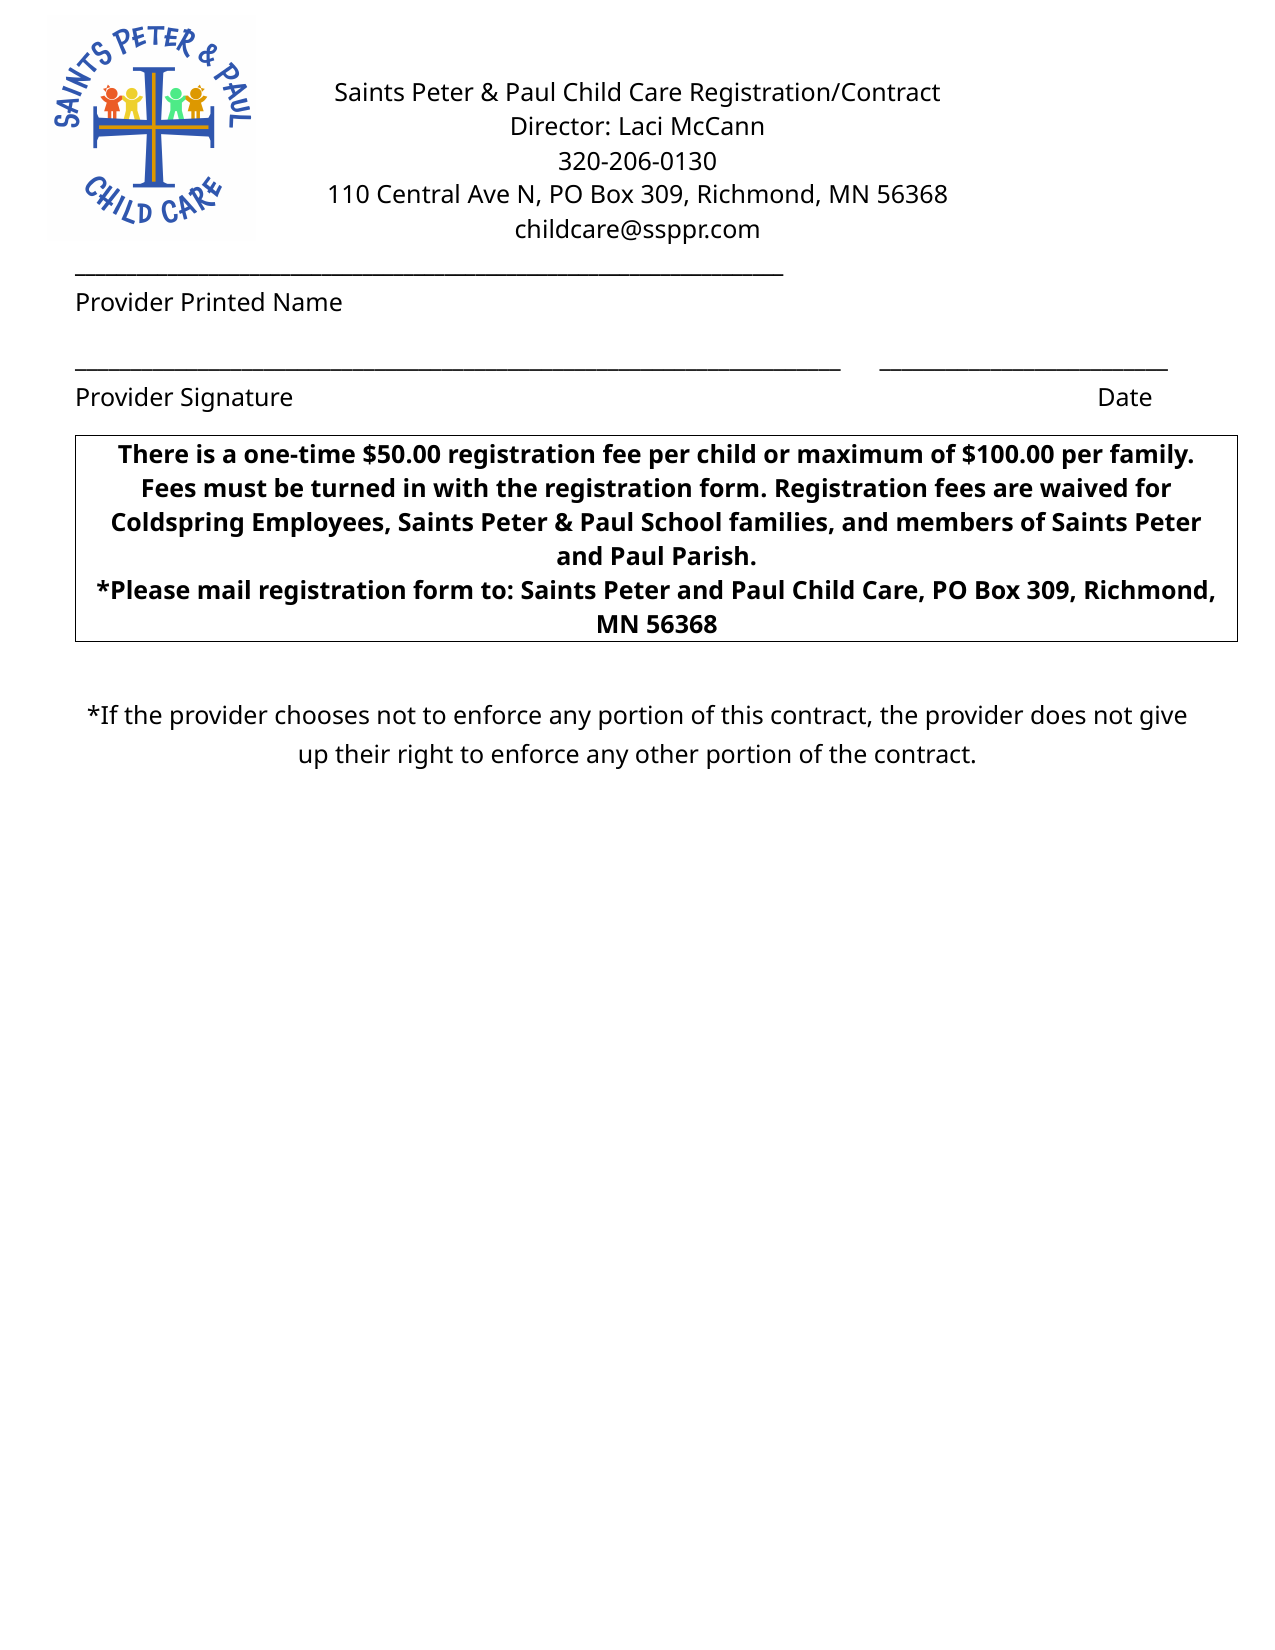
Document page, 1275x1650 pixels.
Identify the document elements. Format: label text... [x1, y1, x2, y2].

text _____________________________________________________________________ Provider Printed Name [75, 245, 1200, 318]
picture [46, 15, 257, 241]
text _____________________________________________________________________ __________________________ Provider Signature Date [75, 340, 1200, 413]
table_header There is a one-time $50.00 registration fee per child or maximum of $100.00 per family. Fees must be turned in with the registration form. Registration fees are waived for Coldspring Employees, Saints Peter & Paul School families, and members of Saints Peter and Paul Parish. *Please mail registration form to: Saints Peter and Paul Child Care, PO Box 309, Richmond, MN 56368 [76, 436, 1237, 641]
text *If the provider chooses not to enforce any portion of this contract, the provider does not give up their right to enforce any other portion of the contract. [75, 698, 1200, 771]
